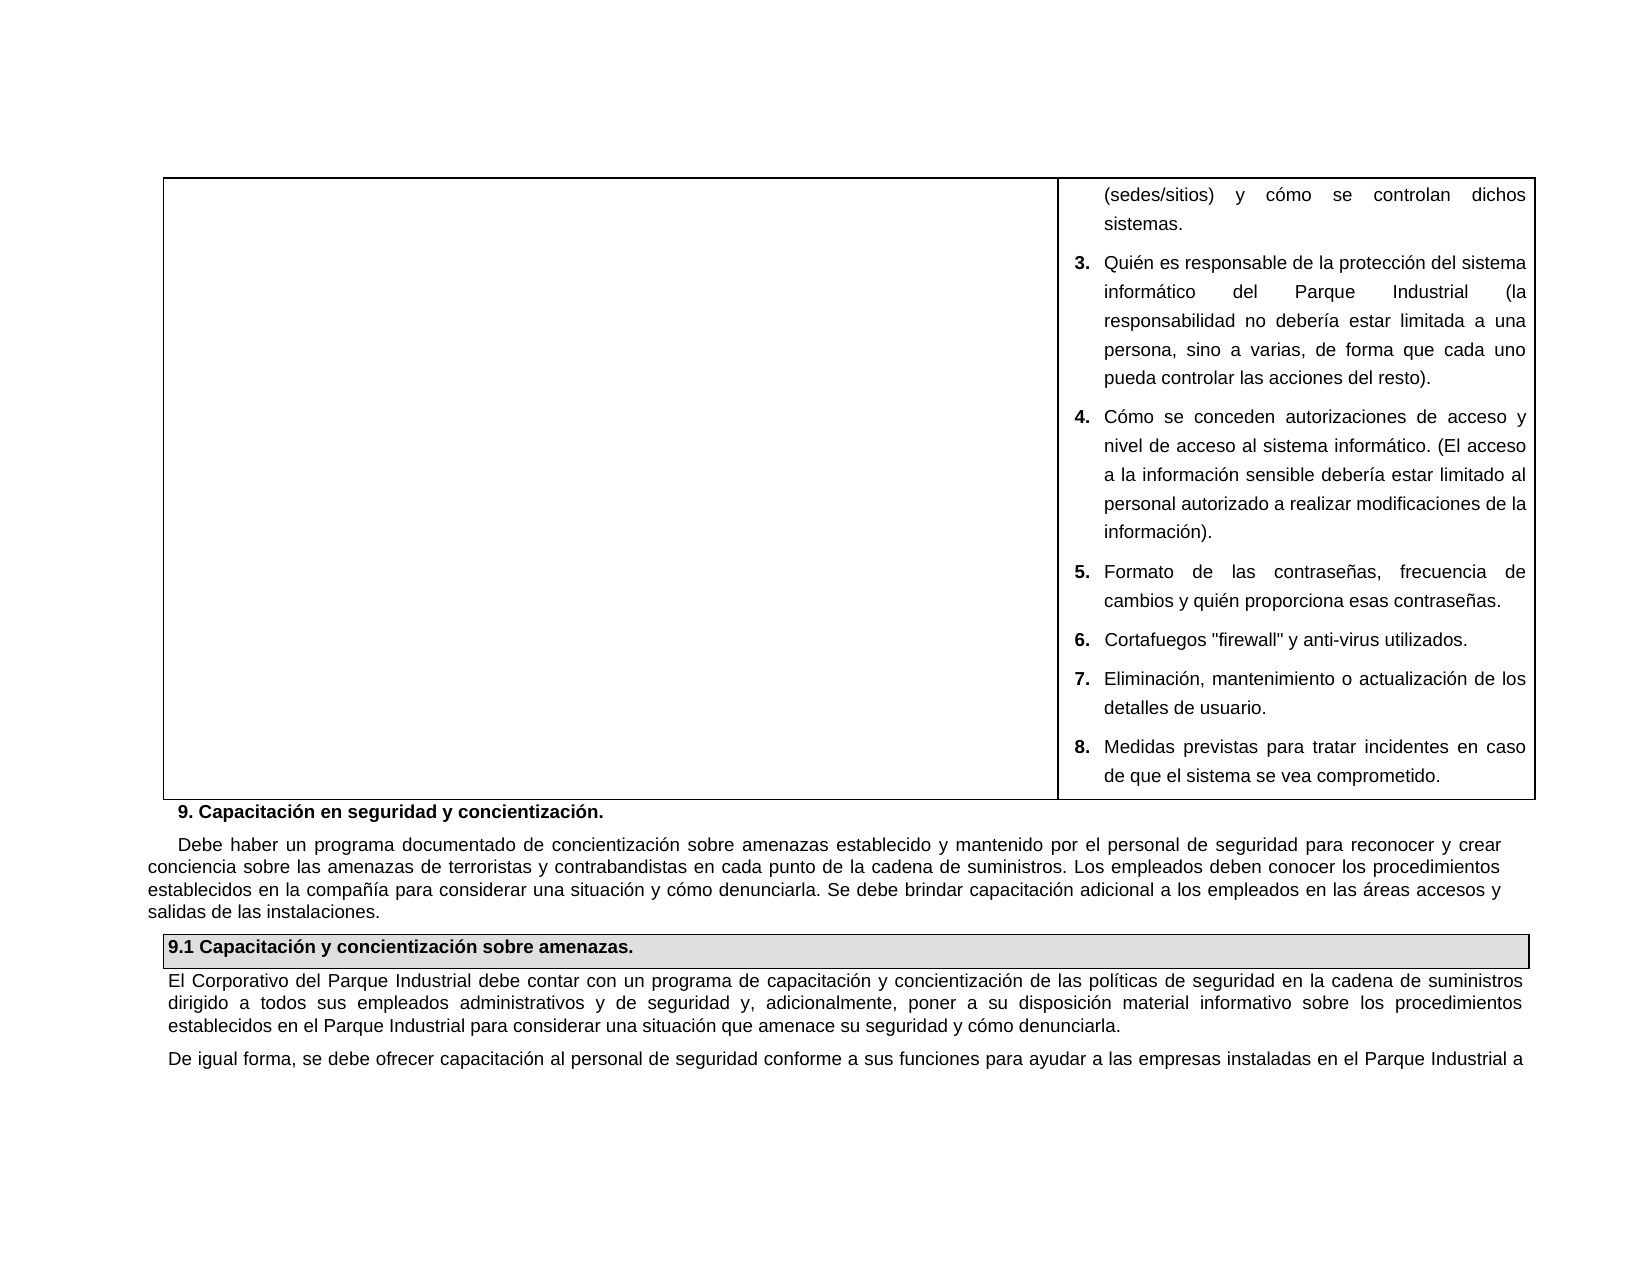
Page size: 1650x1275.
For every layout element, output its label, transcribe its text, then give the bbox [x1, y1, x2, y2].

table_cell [163, 969, 1529, 1070]
table_header [164, 179, 1057, 799]
table_header 9.1 Capacitación y concientización sobre amenazas. [164, 935, 1528, 968]
text 9. Capacitación en seguridad y concientización. [148, 800, 1502, 823]
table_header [1059, 179, 1534, 799]
text Debe haber un programa documentado de concientización sobre amenazas establecido y mantenido por el personal de seguridad para reconocer y crear conciencia sobre las amenazas de terroristas y contrabandistas en cada punto de la cadena de suministros. Los empleados deben conocer los procedimientos establecidos en la compañía para considerar una situación y cómo denunciarla. Se debe brindar capacitación adicional a los empleados en las áreas accesos y salidas de las instalaciones. [148, 833, 1502, 923]
